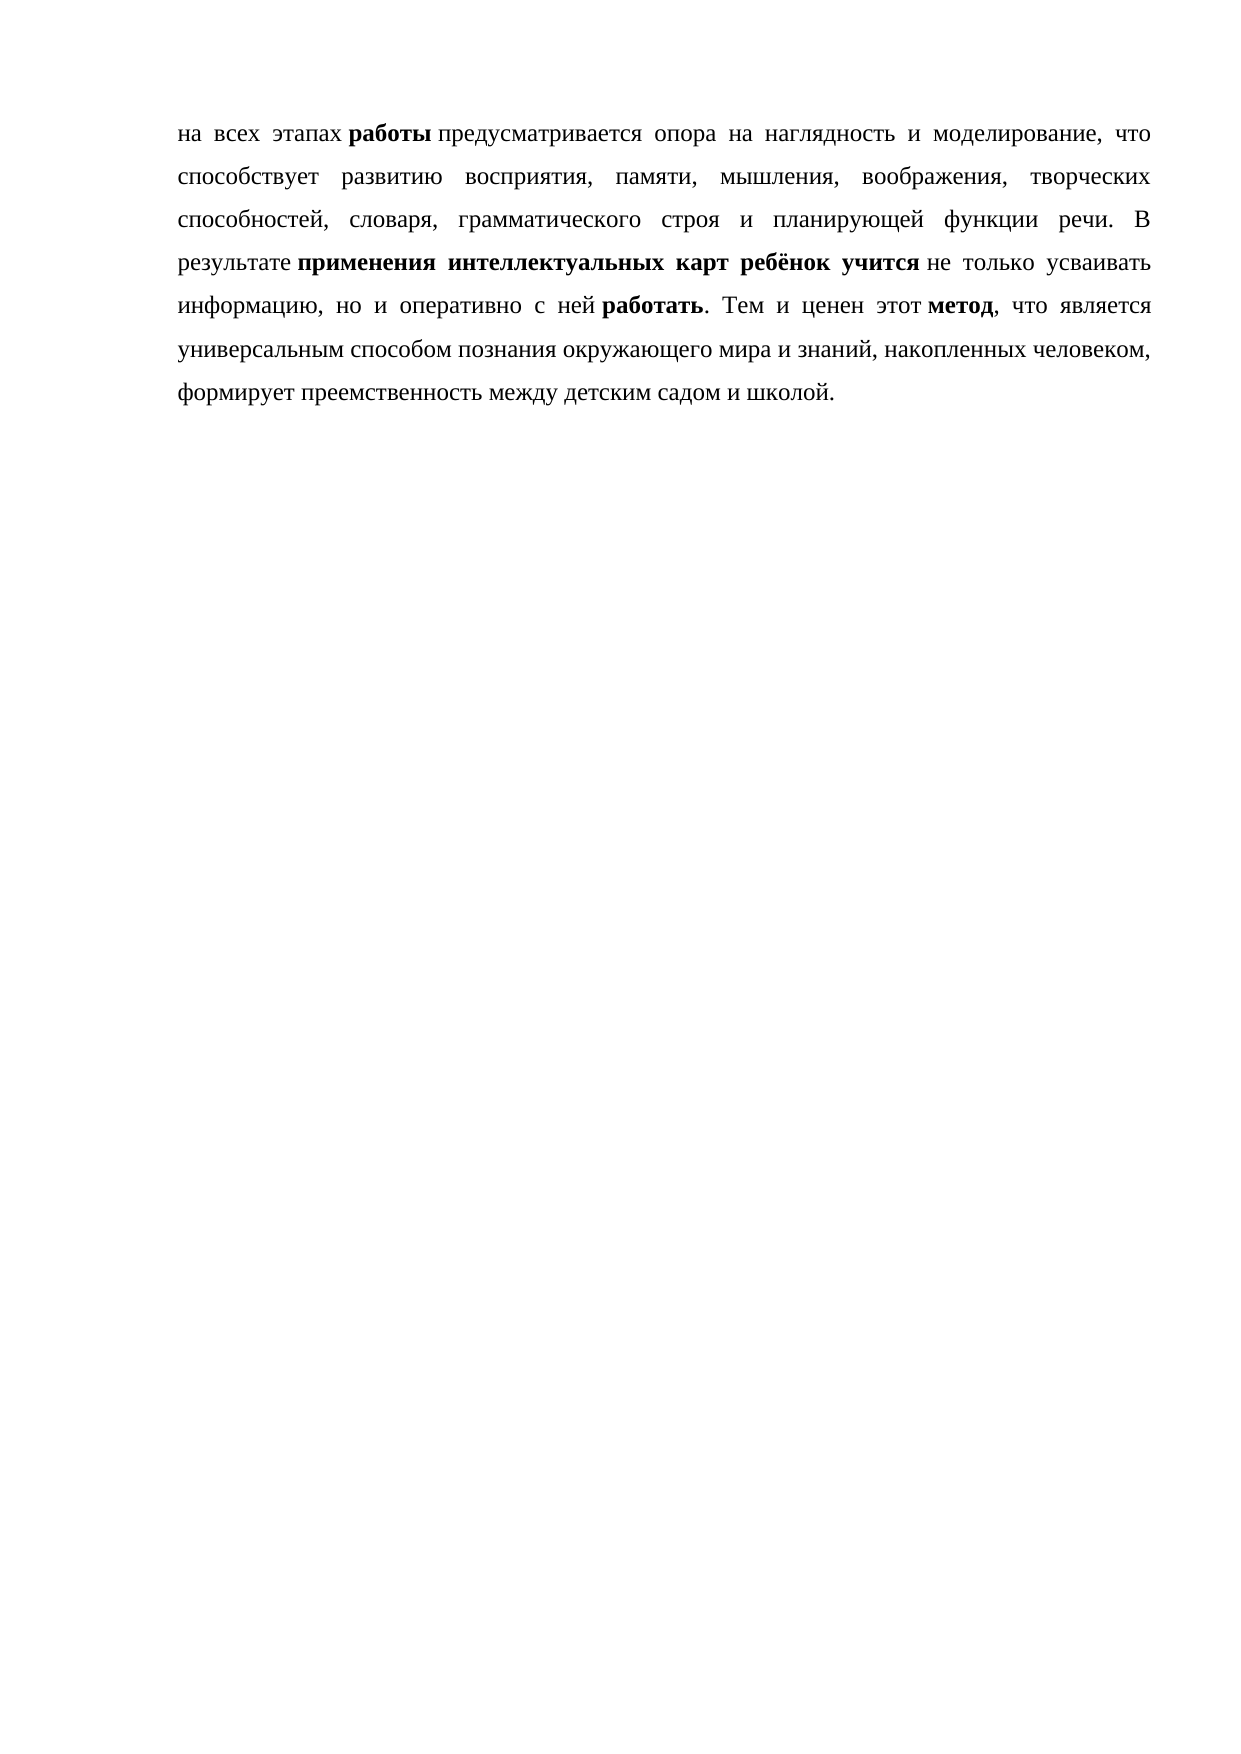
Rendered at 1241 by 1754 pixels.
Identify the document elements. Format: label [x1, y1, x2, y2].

text [177, 118, 1152, 406]
